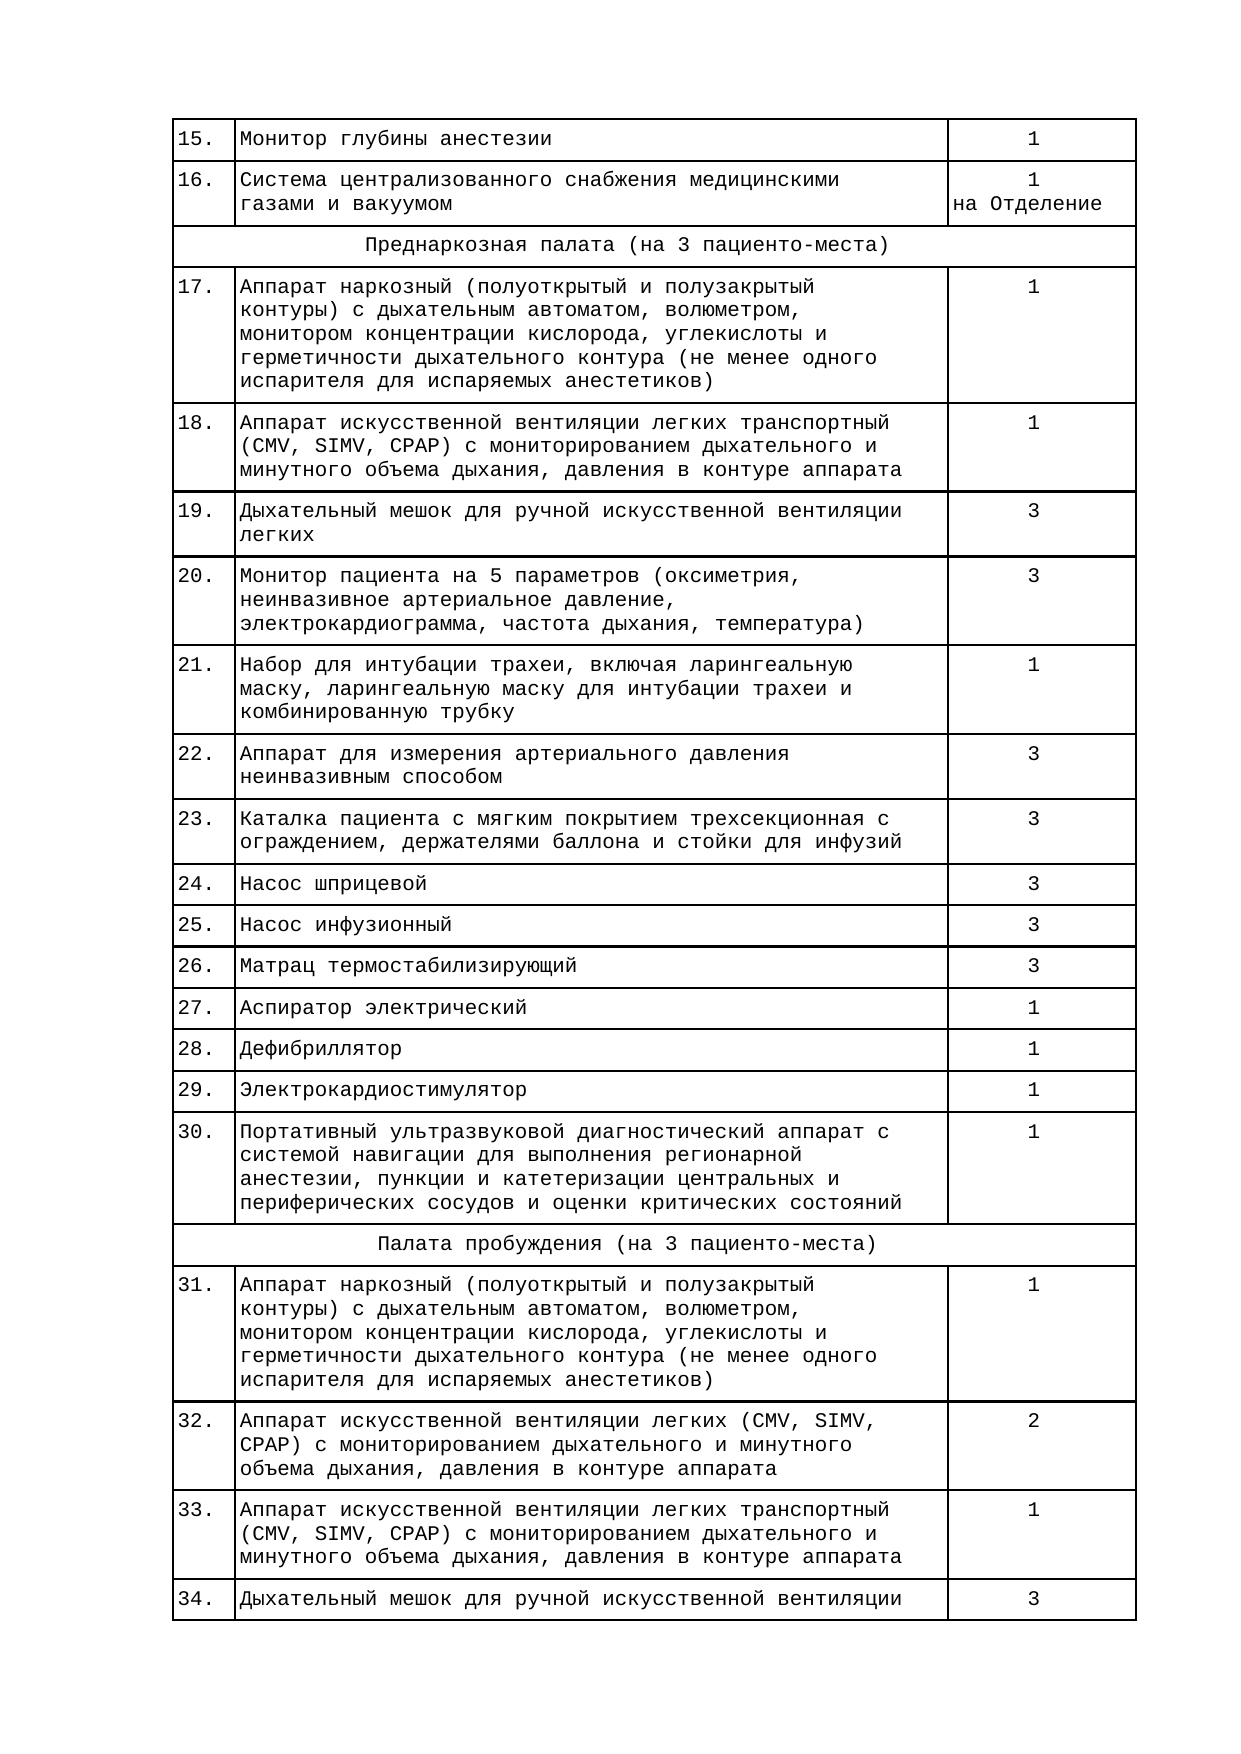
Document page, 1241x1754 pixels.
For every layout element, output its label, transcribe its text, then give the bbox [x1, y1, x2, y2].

table_cell 32. [174, 1403, 234, 1489]
table_cell 20. [174, 558, 234, 644]
table_cell Аппарат для измерения артериального давления неинвазивным способом [236, 735, 947, 798]
table_cell Преднаркозная палата (на 3 пациенто-места) [174, 227, 1135, 266]
table_cell Дыхательный мешок для ручной искусственной вентиляции легких [236, 493, 947, 555]
table_cell 24. [174, 865, 234, 904]
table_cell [236, 1580, 947, 1619]
table_cell Монитор пациента на 5 параметров (оксиметрия, неинвазивное артериальное давление, электрокардиограмма, частота дыхания, температура) [236, 558, 947, 644]
table_cell 3 [949, 800, 1135, 863]
table_cell 1 [949, 646, 1135, 733]
table_cell Насос инфузионный [236, 906, 947, 945]
table_cell Система централизованного снабжения медицинскими газами и вакуумом [236, 162, 947, 224]
table_cell 18. [174, 404, 234, 490]
table_cell 16. [174, 162, 234, 224]
table_cell 25. [174, 906, 234, 945]
table_cell 3 [949, 558, 1135, 644]
table_cell 3 [949, 906, 1135, 945]
table_cell 2 [949, 1403, 1135, 1489]
table_cell 26. [174, 948, 234, 987]
table_cell Насос шприцевой [236, 865, 947, 904]
table_cell Аппарат искусственной вентиляции легких транспортный (CMV, SIMV, CPAP) с мониторированием дыхательного и минутного объема дыхания, давления в контуре аппарата [236, 404, 947, 490]
table_cell 29. [174, 1072, 234, 1111]
table_cell 15. [174, 120, 234, 159]
table_cell 1 [949, 989, 1135, 1028]
table_cell Палата пробуждения (на 3 пациенто-места) [174, 1225, 1135, 1264]
table_cell Электрокардиостимулятор [236, 1072, 947, 1111]
table_cell 27. [174, 989, 234, 1028]
table_cell 3 [949, 735, 1135, 798]
table_cell Монитор глубины анестезии [236, 120, 947, 159]
table_cell Дефибриллятор [236, 1030, 947, 1069]
table_cell 3 [949, 948, 1135, 987]
table_cell 23. [174, 800, 234, 863]
table_cell 33. [174, 1491, 234, 1578]
table_cell 21. [174, 646, 234, 733]
table_cell 3 [949, 493, 1135, 555]
table_cell Каталка пациента с мягким покрытием трехсекционная с ограждением, держателями баллона и стойки для инфузий [236, 800, 947, 863]
table_cell 34. [174, 1580, 234, 1619]
table_cell Набор для интубации трахеи, включая ларингеальную маску, ларингеальную маску для интубации трахеи и комбинированную трубку [236, 646, 947, 733]
table_cell 1 [949, 120, 1135, 159]
table_cell 17. [174, 268, 234, 402]
table_cell 1 [949, 1267, 1135, 1400]
table_cell 3 [949, 1580, 1135, 1619]
table_cell 28. [174, 1030, 234, 1069]
table_cell 1 [949, 1072, 1135, 1111]
table_cell 1 [949, 1491, 1135, 1578]
table_cell Аспиратор электрический [236, 989, 947, 1028]
table_cell Аппарат искусственной вентиляции легких транспортный (CMV, SIMV, CPAP) с мониторированием дыхательного и минутного объема дыхания, давления в контуре аппарата [236, 1491, 947, 1578]
table_cell 3 [949, 865, 1135, 904]
table_cell Аппарат искусственной вентиляции легких (CMV, SIMV, CPAP) с мониторированием дыхательного и минутного объема дыхания, давления в контуре аппарата [236, 1403, 947, 1489]
table_cell 22. [174, 735, 234, 798]
table_cell Аппарат наркозный (полуоткрытый и полузакрытый контуры) с дыхательным автоматом, волюметром, монитором концентрации кислорода, углекислоты и герметичности дыхательного контура (не менее одного испарителя для испаряемых анестетиков) [236, 1267, 947, 1400]
table_cell 1 [949, 1113, 1135, 1223]
table_cell 31. [174, 1267, 234, 1400]
table_cell 30. [174, 1113, 234, 1223]
table_cell Портативный ультразвуковой диагностический аппарат с системой навигации для выполнения регионарной анестезии, пункции и катетеризации центральных и периферических сосудов и оценки критических состояний [236, 1113, 947, 1223]
table_cell Матрац термостабилизирующий [236, 948, 947, 987]
table_cell 1 [949, 1030, 1135, 1069]
table_cell 1 на Отделение [949, 162, 1135, 224]
table_cell 19. [174, 493, 234, 555]
table_cell 1 [949, 268, 1135, 402]
table_cell 1 [949, 404, 1135, 490]
table_cell Аппарат наркозный (полуоткрытый и полузакрытый контуры) с дыхательным автоматом, волюметром, монитором концентрации кислорода, углекислоты и герметичности дыхательного контура (не менее одного испарителя для испаряемых анестетиков) [236, 268, 947, 402]
